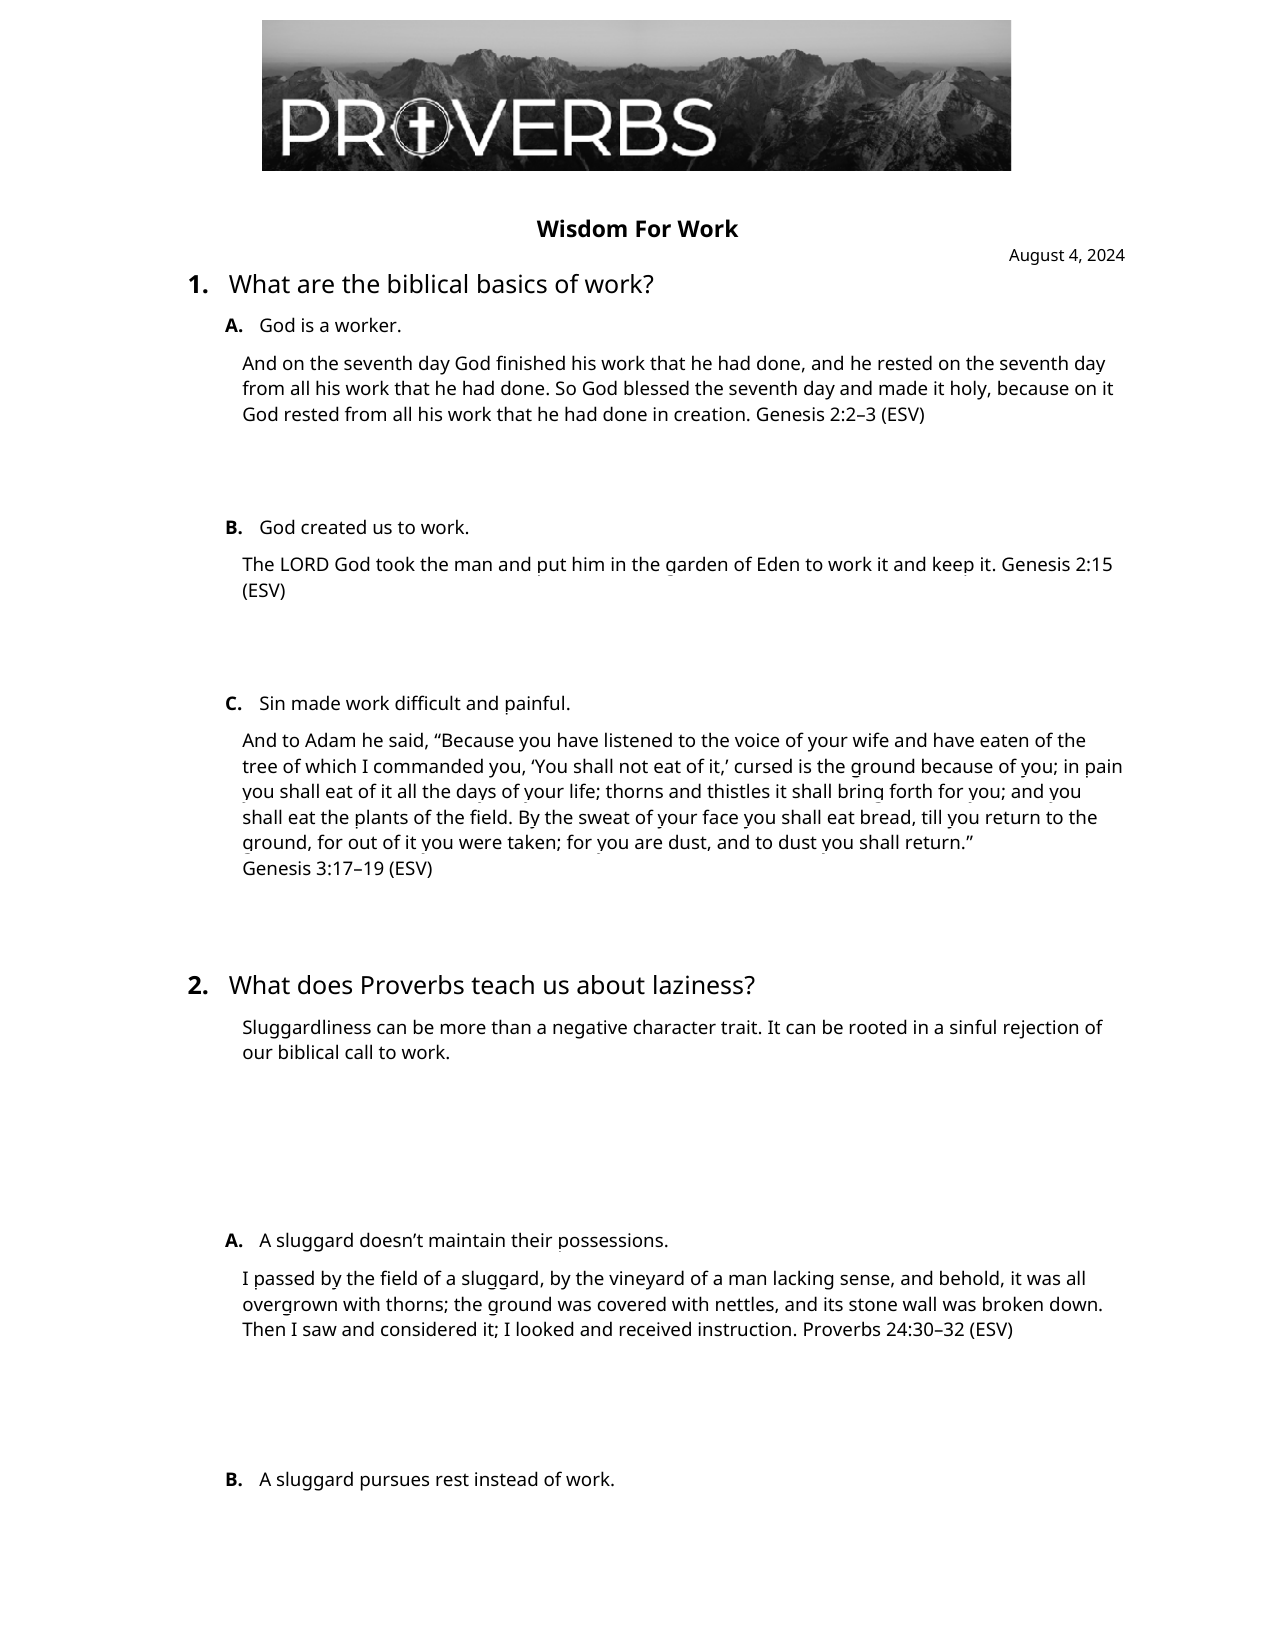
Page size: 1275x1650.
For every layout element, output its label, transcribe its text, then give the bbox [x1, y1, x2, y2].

list What are the biblical basics of work? [187, 266, 1125, 301]
text Sluggardliness can be more than a negative character trait. It can be rooted in a sinful rejection of our biblical call to work. [242, 1014, 1125, 1065]
list A sluggard doesn’t maintain their possessions. [225, 1228, 1125, 1253]
text August 4, 2024 [150, 244, 1125, 266]
list Sin made work difficult and painful. [225, 690, 1125, 716]
list A sluggard pursues rest instead of work. [225, 1467, 1125, 1492]
list What does Proverbs teach us about laziness? [187, 968, 1125, 1002]
text And on the seventh day God finished his work that he had done, and he rested on the seventh day from all his work that he had done. So God blessed the seventh day and made it holy, because on it God rested from all his work that he had done in creation. Genesis 2:2–3 (ESV) [242, 350, 1125, 427]
picture [261, 20, 1012, 171]
list God is a worker. [225, 313, 1125, 338]
text The LORD God took the man and put him in the garden of Eden to work it and keep it. Genesis 2:15 (ESV) [242, 552, 1125, 603]
text I passed by the field of a sluggard, by the vineyard of a man lacking sense, and behold, it was all overgrown with thorns; the ground was covered with nettles, and its stone wall was broken down. Then I saw and considered it; I looked and received instruction. Proverbs 24:30–32 (ESV) [242, 1265, 1125, 1342]
list God created us to work. [225, 514, 1125, 539]
text And to Adam he said, “Because you have listened to the voice of your wife and have eaten of the tree of which I commanded you, ‘You shall not eat of it,’ cursed is the ground because of you; in pain you shall eat of it all the days of your life; thorns and thistles it shall bring forth for you; and you shall eat the plants of the field. By the sweat of your face you shall eat bread, till you return to the ground, for out of it you were taken; for you are dust, and to dust you shall return.” Genesis 3:17–19 (ESV) [242, 728, 1125, 881]
text Wisdom For Work [150, 212, 1125, 244]
